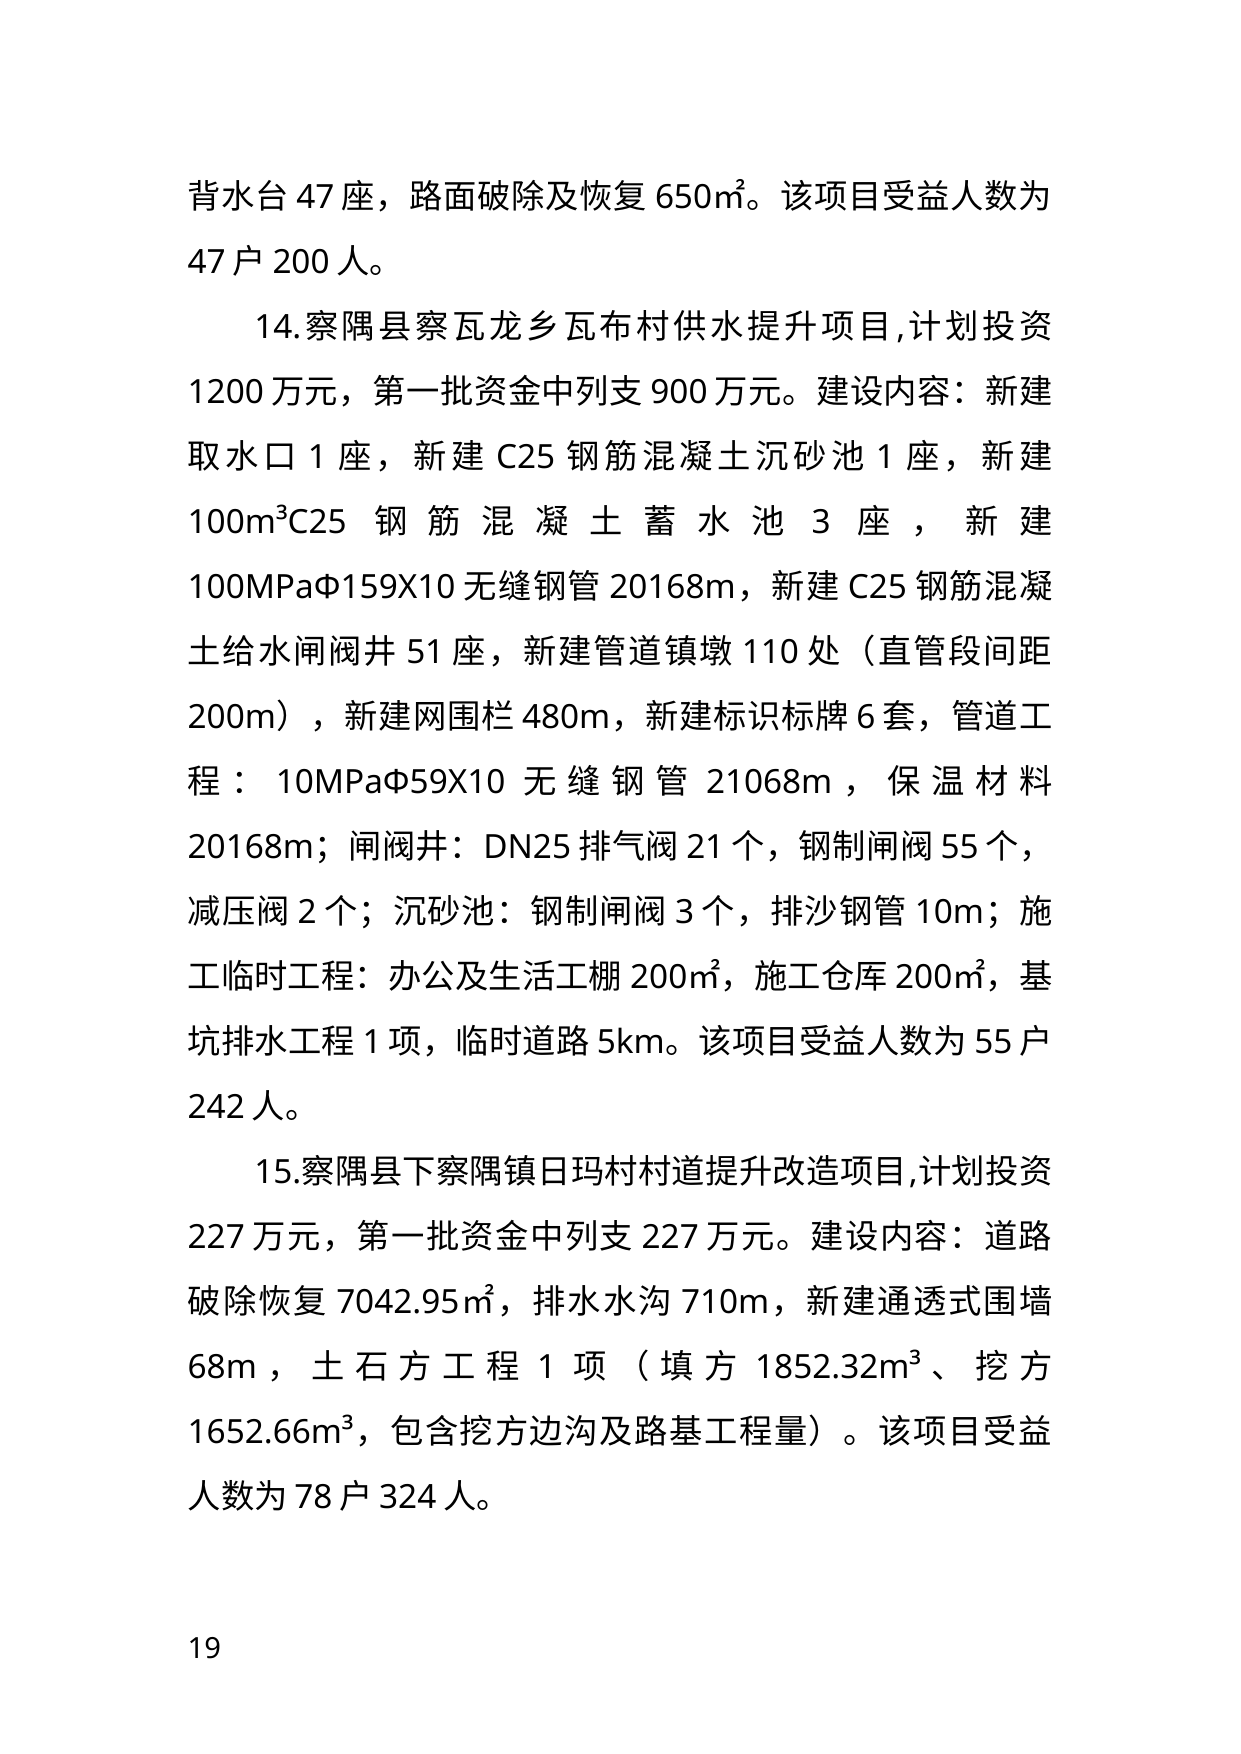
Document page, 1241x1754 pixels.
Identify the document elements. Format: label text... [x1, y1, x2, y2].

text 15.察隅县下察隅镇日玛村村道提升改造项目,计划投资227万元，第一批资金中列支227万元。建设内容：道路破除恢复7042.95㎡，排水水沟710m，新建通透式围墙68m，土石方工程1项（填方1852.32m³、挖方1652.66m³，包含挖方边沟及路基工程量）。该项目受益人数为78户324人。 [187, 1137, 1053, 1527]
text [187, 162, 1053, 292]
text 14.察隅县察瓦龙乡瓦布村供水提升项目,计划投资1200万元，第一批资金中列支900万元。建设内容：新建取水口1座，新建C25钢筋混凝土沉砂池1座，新建100m³C25钢筋混凝土蓄水池3座，新建100MPaФ159X10无缝钢管20168m，新建C25钢筋混凝土给水闸阀井51座，新建管道镇墩110处（直管段间距200m），新建网围栏480m，新建标识标牌6套，管道工程：10MPaФ59X10无缝钢管21068m，保温材料20168m；闸阀井：DN25排气阀21个，钢制闸阀55个，减压阀2个；沉砂池：钢制闸阀3个，排沙钢管10m；施工临时工程：办公及生活工棚200㎡，施工仓厍200㎡，基坑排水工程1项，临时道路5km。该项目受益人数为55户242人。 [187, 292, 1053, 1137]
